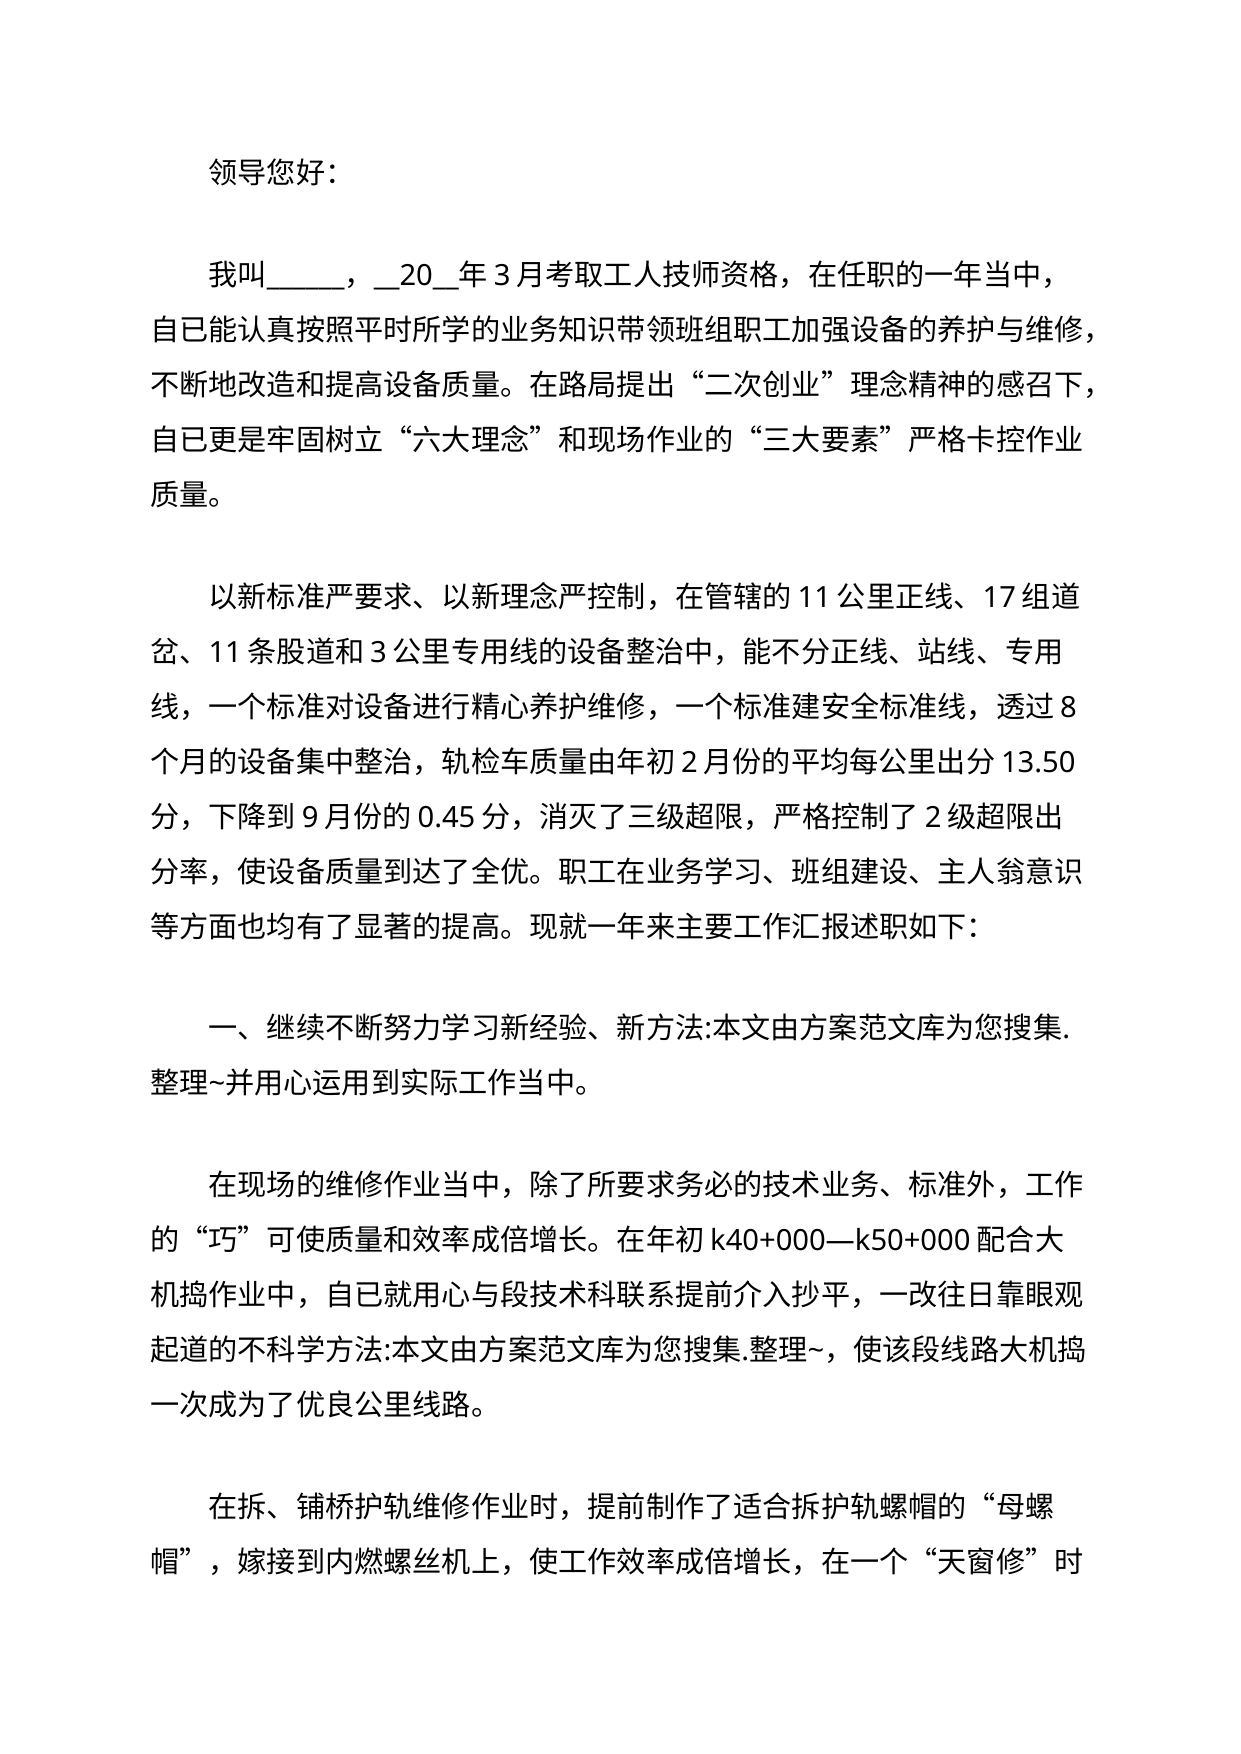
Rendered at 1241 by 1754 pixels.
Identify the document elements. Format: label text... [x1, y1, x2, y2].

text 在现场的维修作业当中，除了所要求务必的技术业务、标准外，工作的“巧”可使质量和效率成倍增长。在年初k40+000—k50+000配合大机捣作业中，自已就用心与段技术科联系提前介入抄平，一改往日靠眼观起道的不科学方法:本文由方案范文库为您搜集.整理~，使该段线路大机捣一次成为了优良公里线路。 [150, 1162, 1090, 1424]
text 以新标准严要求、以新理念严控制，在管辖的11公里正线、17组道岔、11条股道和3公里专用线的设备整治中，能不分正线、站线、专用线，一个标准对设备进行精心养护维修，一个标准建安全标准线，透过8个月的设备集中整治，轨检车质量由年初2月份的平均每公里出分13.50分，下降到9月份的0.45分，消灭了三级超限，严格控制了2级超限出分率，使设备质量到达了全优。职工在业务学习、班组建设、主人翁意识等方面也均有了显著的提高。现就一年来主要工作汇报述职如下： [150, 573, 1090, 945]
text 我叫______，__20__年3月考取工人技师资格，在任职的一年当中，自已能认真按照平时所学的业务知识带领班组职工加强设备的养护与维修，不断地改造和提高设备质量。在路局提出“二次创业”理念精神的感召下，自已更是牢固树立“六大理念”和现场作业的“三大要素”严格卡控作业质量。 [150, 252, 1090, 514]
text 一、继续不断努力学习新经验、新方法:本文由方案范文库为您搜集.整理~并用心运用到实际工作当中。 [150, 1005, 1090, 1102]
text 领导您好： [150, 150, 1090, 192]
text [150, 1483, 1090, 1581]
